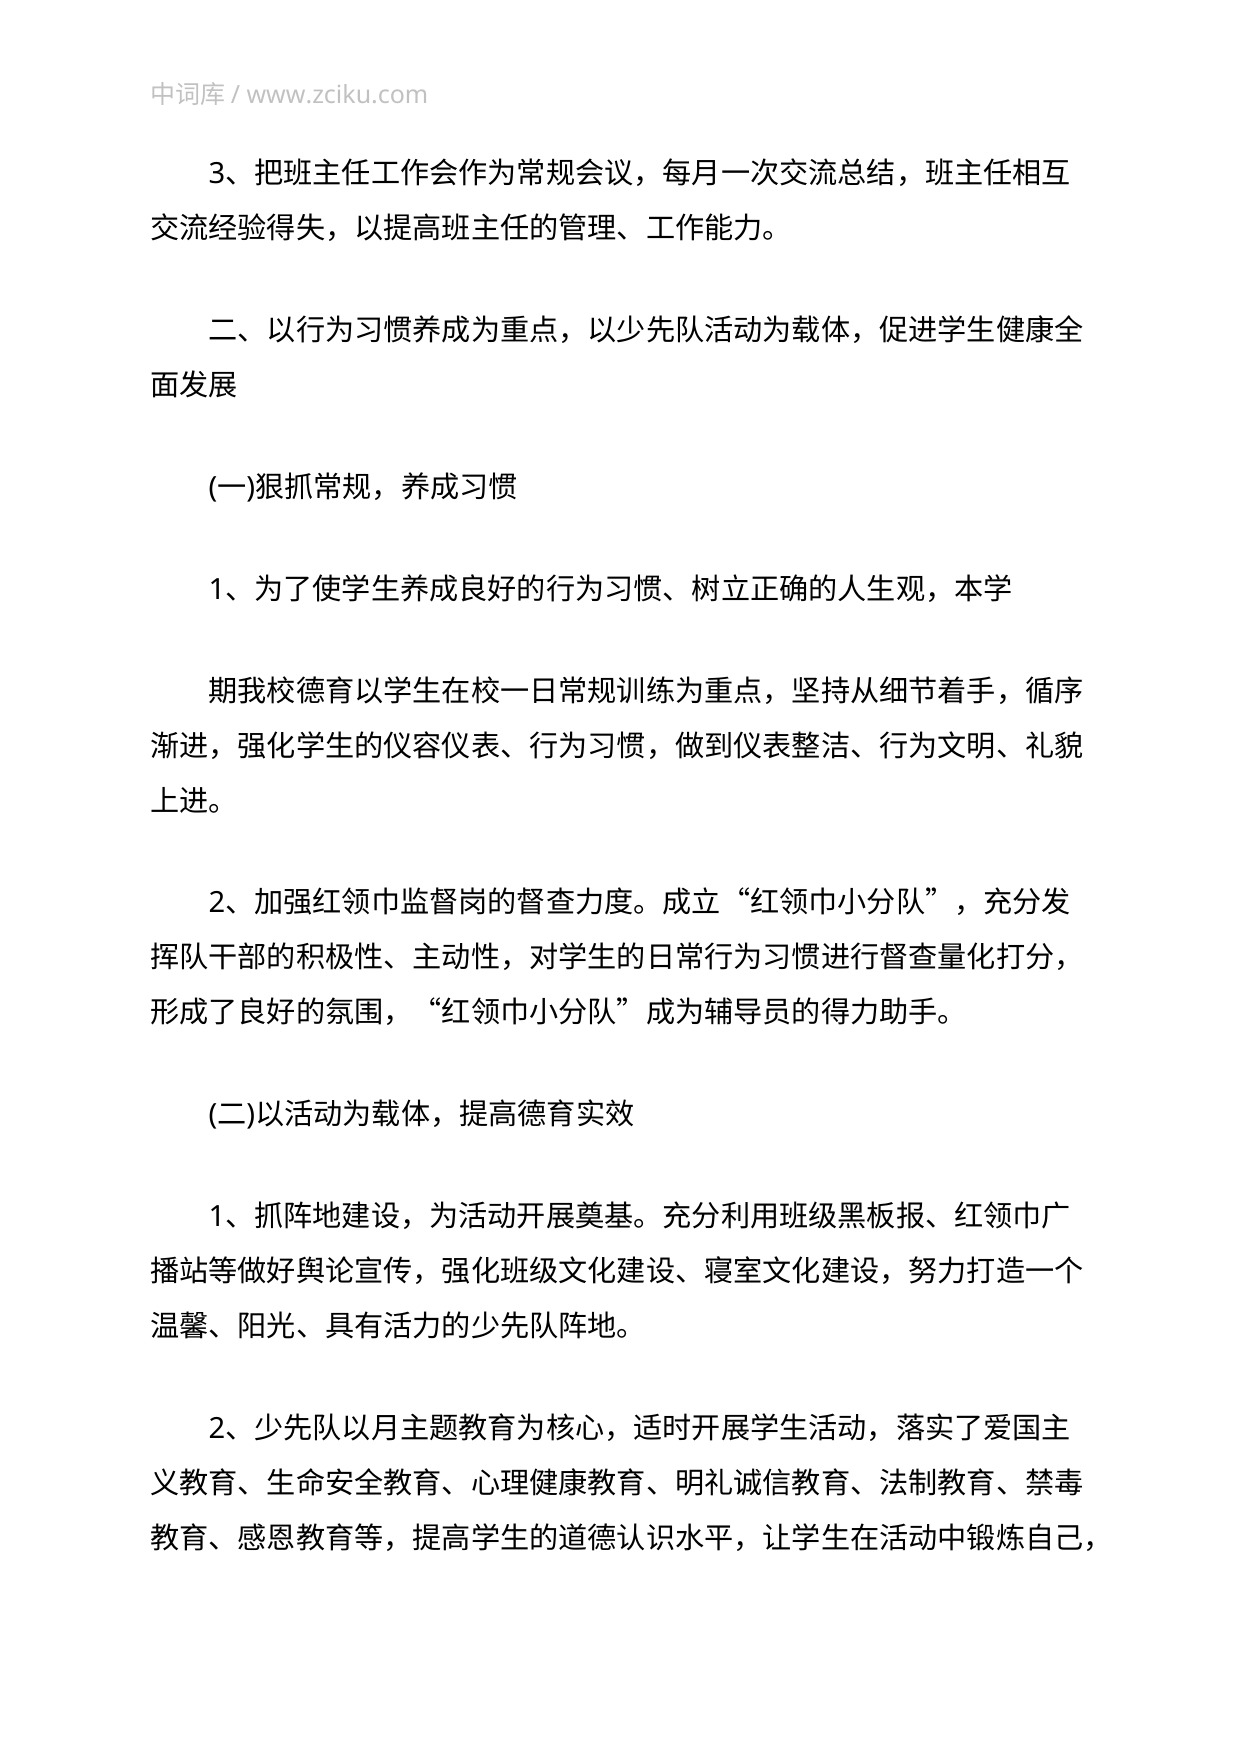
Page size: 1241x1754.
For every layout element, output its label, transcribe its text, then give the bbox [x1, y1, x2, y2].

text (一)狠抓常规，养成习惯 [150, 463, 1090, 506]
text 3、把班主任工作会作为常规会议，每月一次交流总结，班主任相互交流经验得失，以提高班主任的管理、工作能力。 [150, 150, 1090, 247]
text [150, 1404, 1090, 1556]
text 1、为了使学生养成良好的行为习惯、树立正确的人生观，本学 [150, 565, 1090, 608]
text 1、抓阵地建设，为活动开展奠基。充分利用班级黑板报、红领巾广播站等做好舆论宣传，强化班级文化建设、寝室文化建设，努力打造一个温馨、阳光、具有活力的少先队阵地。 [150, 1193, 1090, 1345]
text 期我校德育以学生在校一日常规训练为重点，坚持从细节着手，循序渐进，强化学生的仪容仪表、行为习惯，做到仪表整洁、行为文明、礼貌上进。 [150, 667, 1090, 819]
text 2、加强红领巾监督岗的督查力度。成立“红领巾小分队”，充分发挥队干部的积极性、主动性，对学生的日常行为习惯进行督查量化打分，形成了良好的氛围，“红领巾小分队”成为辅导员的得力助手。 [150, 879, 1090, 1031]
text (二)以活动为载体，提高德育实效 [150, 1091, 1090, 1133]
text 二、以行为习惯养成为重点，以少先队活动为载体，促进学生健康全面发展 [150, 307, 1090, 404]
